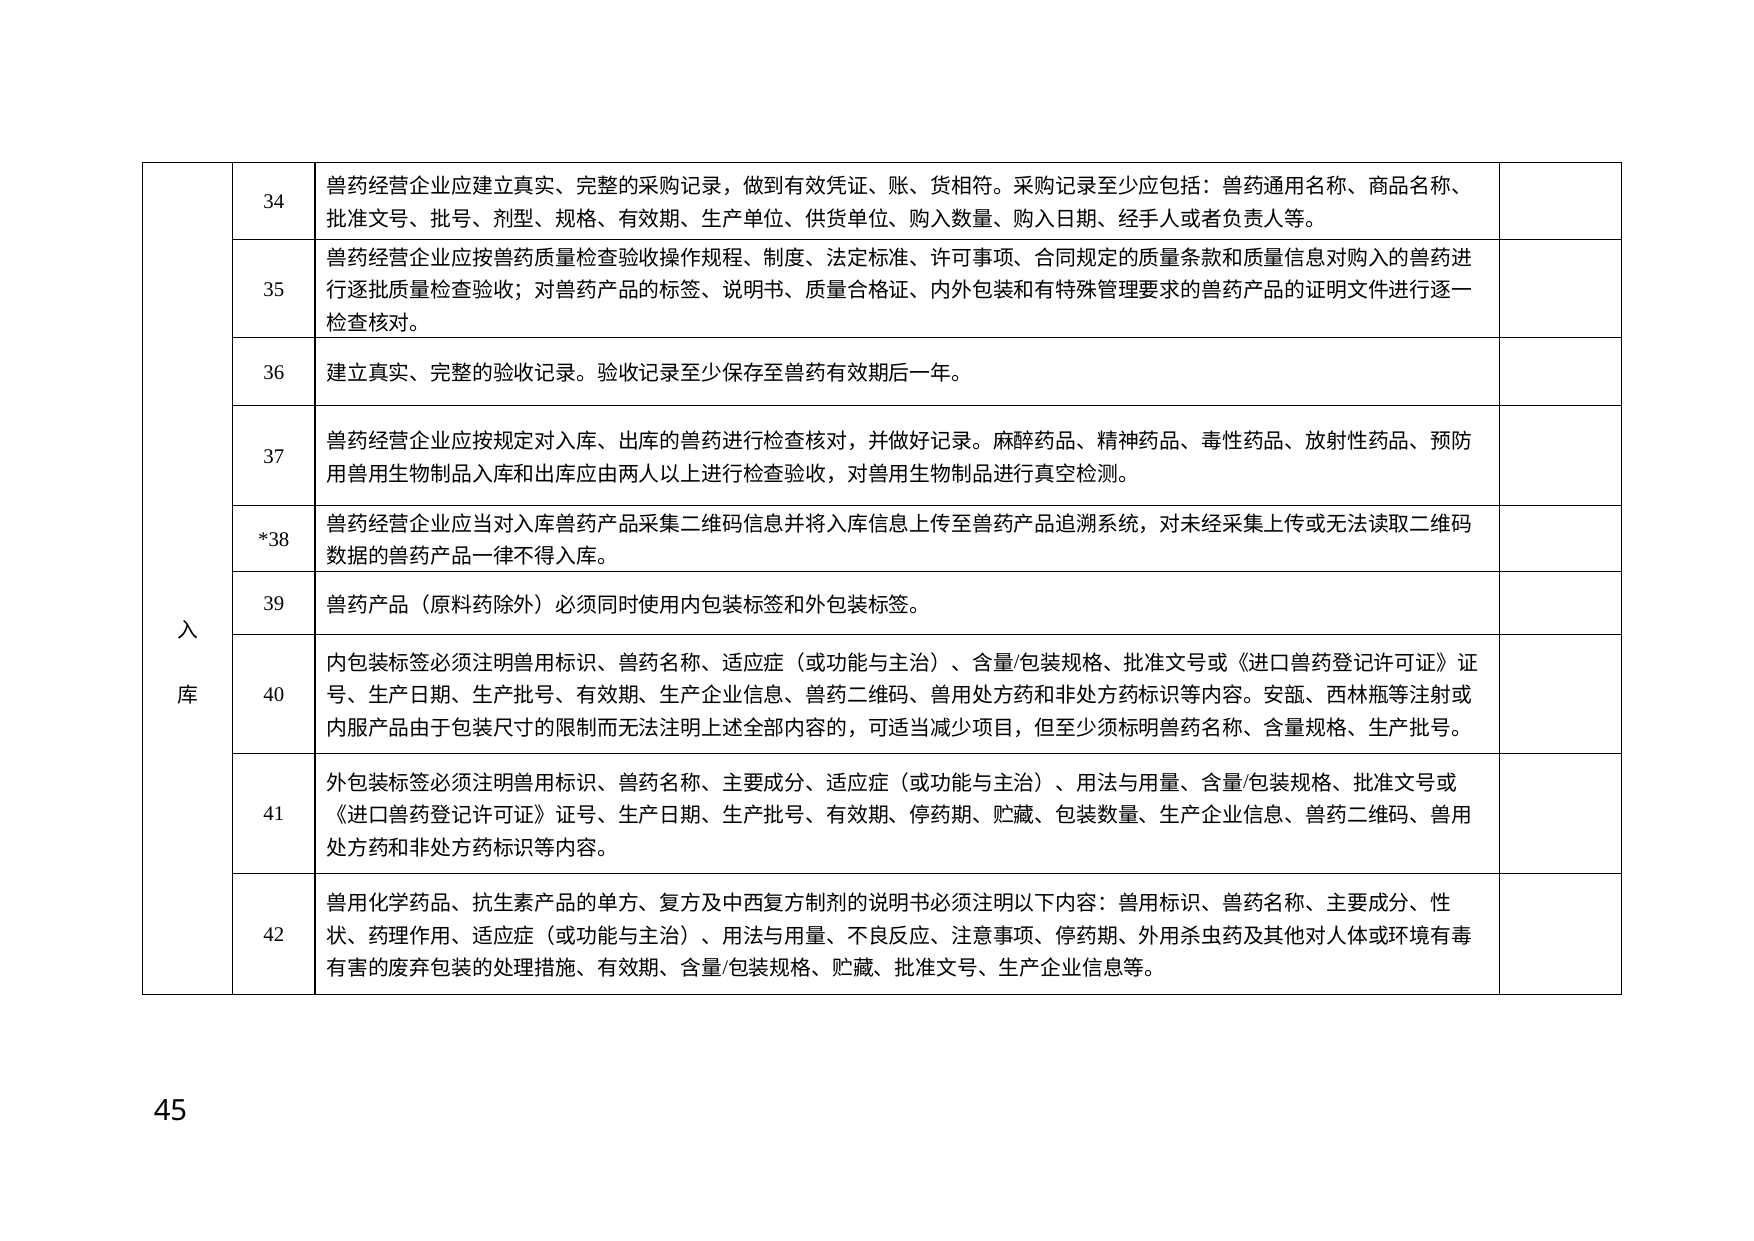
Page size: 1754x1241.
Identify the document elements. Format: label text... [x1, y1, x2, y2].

table_cell 兽药经营企业应按规定对入库、出库的兽药进行检查核对，并做好记录。麻醉药品、精神药品、毒性药品、放射性药品、预防用兽用生物制品入库和出库应由两人以上进行检查验收，对兽用生物制品进行真空检测。 [316, 406, 1499, 505]
table_cell [1500, 635, 1621, 752]
table_cell 34 [233, 163, 314, 239]
table_cell 42 [233, 874, 314, 994]
table_cell [1500, 240, 1621, 337]
table_cell 41 [233, 754, 314, 873]
table_cell 兽药经营企业应当对入库兽药产品采集二维码信息并将入库信息上传至兽药产品追溯系统，对未经采集上传或无法读取二维码数据的兽药产品一律不得入库。 [316, 506, 1499, 571]
table_cell 兽药产品（原料药除外）必须同时使用内包装标签和外包装标签。 [316, 572, 1499, 634]
table_cell 内包装标签必须注明兽用标识、兽药名称、适应症（或功能与主治）、含量/包装规格、批准文号或《进口兽药登记许可证》证号、生产日期、生产批号、有效期、生产企业信息、兽药二维码、兽用处方药和非处方药标识等内容。安瓿、西林瓶等注射或内服产品由于包装尺寸的限制而无法注明上述全部内容的，可适当减少项目，但至少须标明兽药名称、含量规格、生产批号。 [316, 635, 1499, 752]
table_cell 兽用化学药品、抗生素产品的单方、复方及中西复方制剂的说明书必须注明以下内容：兽用标识、兽药名称、主要成分、性状、药理作用、适应症（或功能与主治）、用法与用量、不良反应、注意事项、停药期、外用杀虫药及其他对人体或环境有毒有害的废弃包装的处理措施、有效期、含量/包装规格、贮藏、批准文号、生产企业信息等。 [316, 874, 1499, 994]
table_cell [1500, 406, 1621, 505]
table_cell [1500, 754, 1621, 873]
table_cell 兽药经营企业应按兽药质量检查验收操作规程、制度、法定标准、许可事项、合同规定的质量条款和质量信息对购入的兽药进行逐批质量检查验收；对兽药产品的标签、说明书、质量合格证、内外包装和有特殊管理要求的兽药产品的证明文件进行逐一检查核对。 [316, 240, 1499, 337]
table_cell 40 [233, 635, 314, 752]
table_cell [1500, 338, 1621, 405]
table_cell 37 [233, 406, 314, 505]
table_cell 39 [233, 572, 314, 634]
table_cell [1500, 572, 1621, 634]
table_cell 35 [233, 240, 314, 337]
table_cell 外包装标签必须注明兽用标识、兽药名称、主要成分、适应症（或功能与主治）、用法与用量、含量/包装规格、批准文号或《进口兽药登记许可证》证号、生产日期、生产批号、有效期、停药期、贮藏、包装数量、生产企业信息、兽药二维码、兽用处方药和非处方药标识等内容。 [316, 754, 1499, 873]
table_cell 兽药经营企业应建立真实、完整的采购记录，做到有效凭证、账、货相符。采购记录至少应包括：兽药通用名称、商品名称、批准文号、批号、剂型、规格、有效期、生产单位、供货单位、购入数量、购入日期、经手人或者负责人等。 [316, 163, 1499, 239]
table_cell [1500, 163, 1621, 239]
table_cell 36 [233, 338, 314, 405]
table_cell [1500, 874, 1621, 994]
table_cell 建立真实、完整的验收记录。验收记录至少保存至兽药有效期后一年。 [316, 338, 1499, 405]
table_cell [1500, 506, 1621, 571]
table_cell *38 [233, 506, 314, 571]
